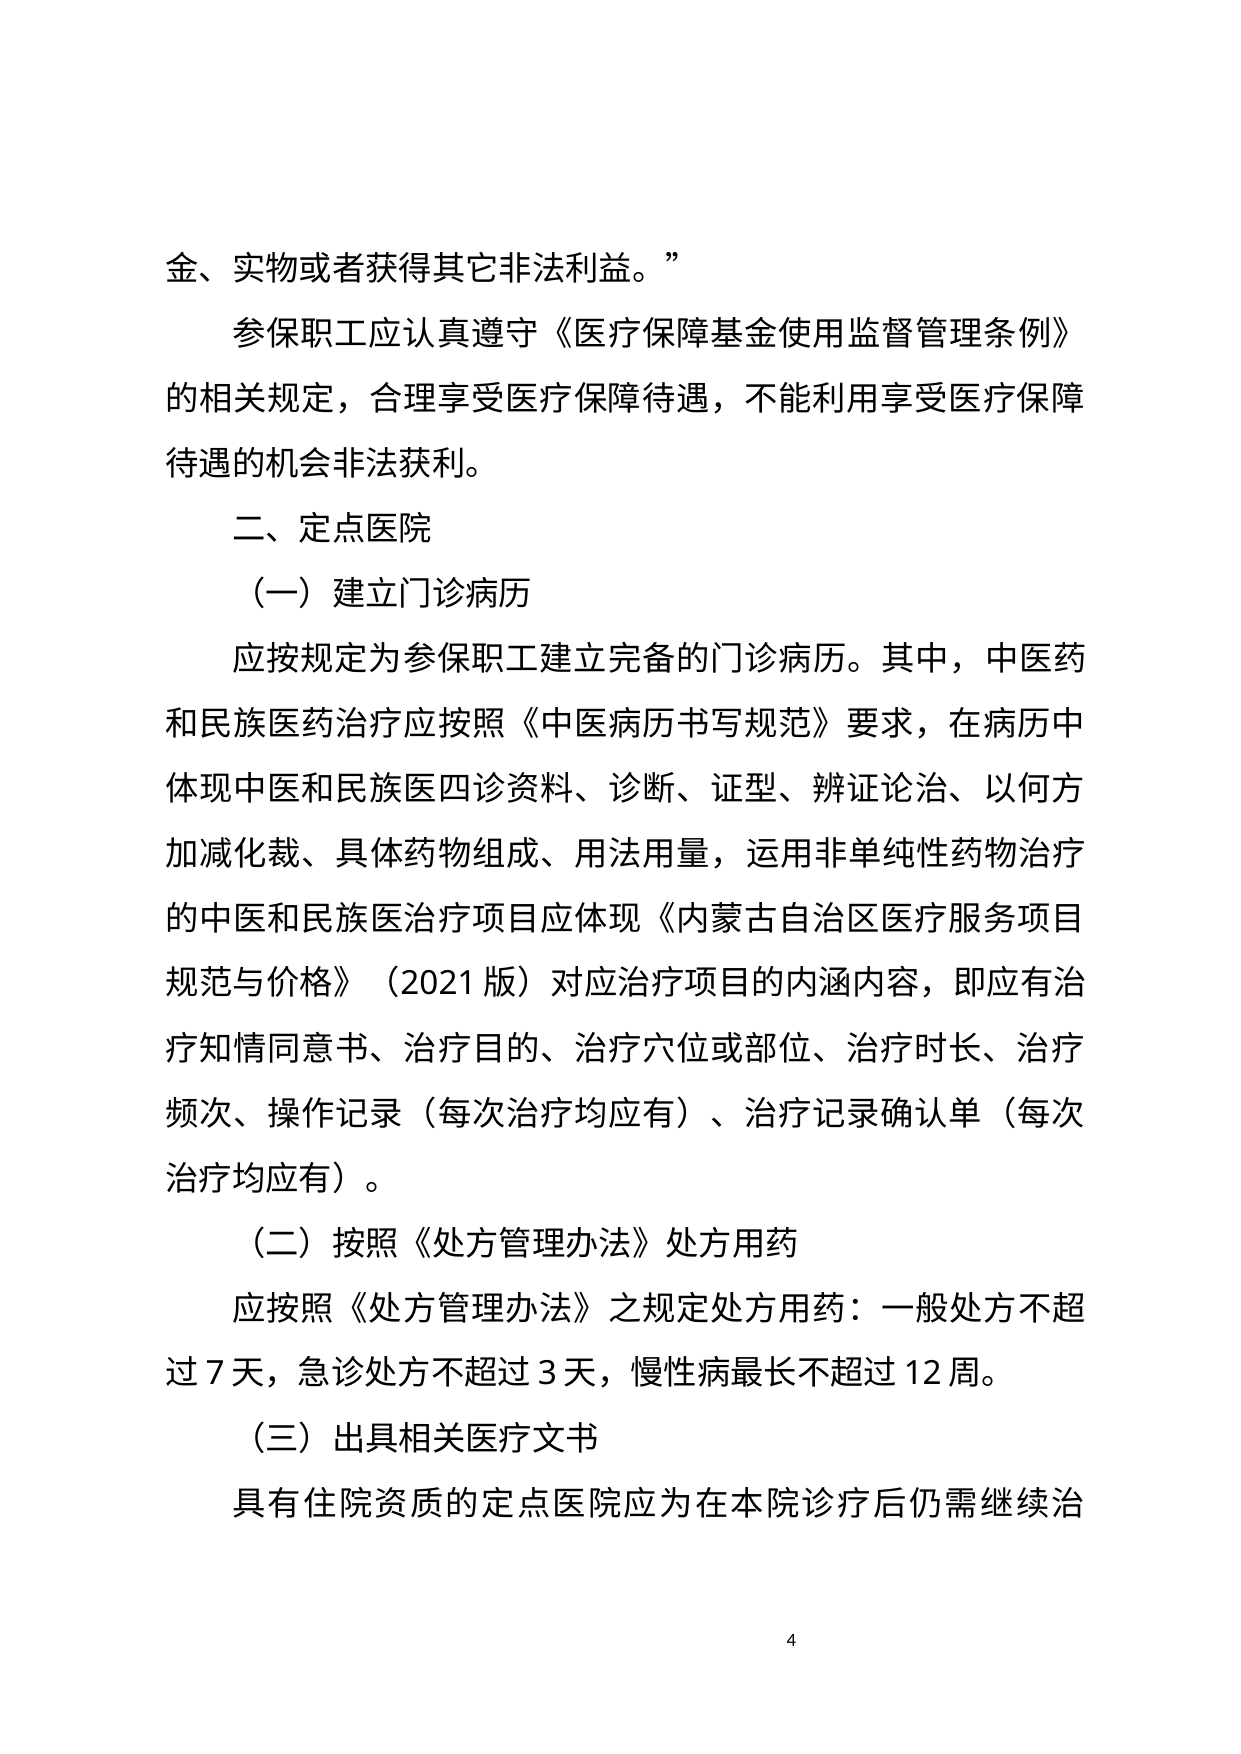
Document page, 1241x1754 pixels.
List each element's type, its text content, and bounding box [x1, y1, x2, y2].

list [165, 1468, 1087, 1533]
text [165, 233, 1087, 298]
text 参保职工应认真遵守《医疗保障基金使用监督管理条例》的相关规定，合理享受医疗保障待遇，不能利用享受医疗保障待遇的机会非法获利。 [165, 298, 1087, 493]
list 二、定点医院 [165, 493, 1087, 558]
list 按照《处方管理办法》处方用药 [165, 1208, 1087, 1273]
list （一）建立门诊病历 [165, 558, 1087, 623]
list 应按规定为参保职工建立完备的门诊病历。其中，中医药和民族医药治疗应按照《中医病历书写规范》要求，在病历中体现中医和民族医四诊资料、诊断、证型、辨证论治、以何方加减化裁、具体药物组成、用法用量，运用非单纯性药物治疗的中医和民族医治疗项目应体现《内蒙古自治区医疗服务项目规范与价格》（2021版）对应治疗项目的内涵内容，即应有治疗知情同意书、治疗目的、治疗穴位或部位、治疗时长、治疗频次、操作记录（每次治疗均应有）、治疗记录确认单（每次治疗均应有）。 [165, 623, 1087, 1208]
list 出具相关医疗文书 [165, 1403, 1087, 1468]
list 应按照《处方管理办法》之规定处方用药：一般处方不超过7天，急诊处方不超过3天，慢性病最长不超过12周。 [165, 1273, 1087, 1403]
